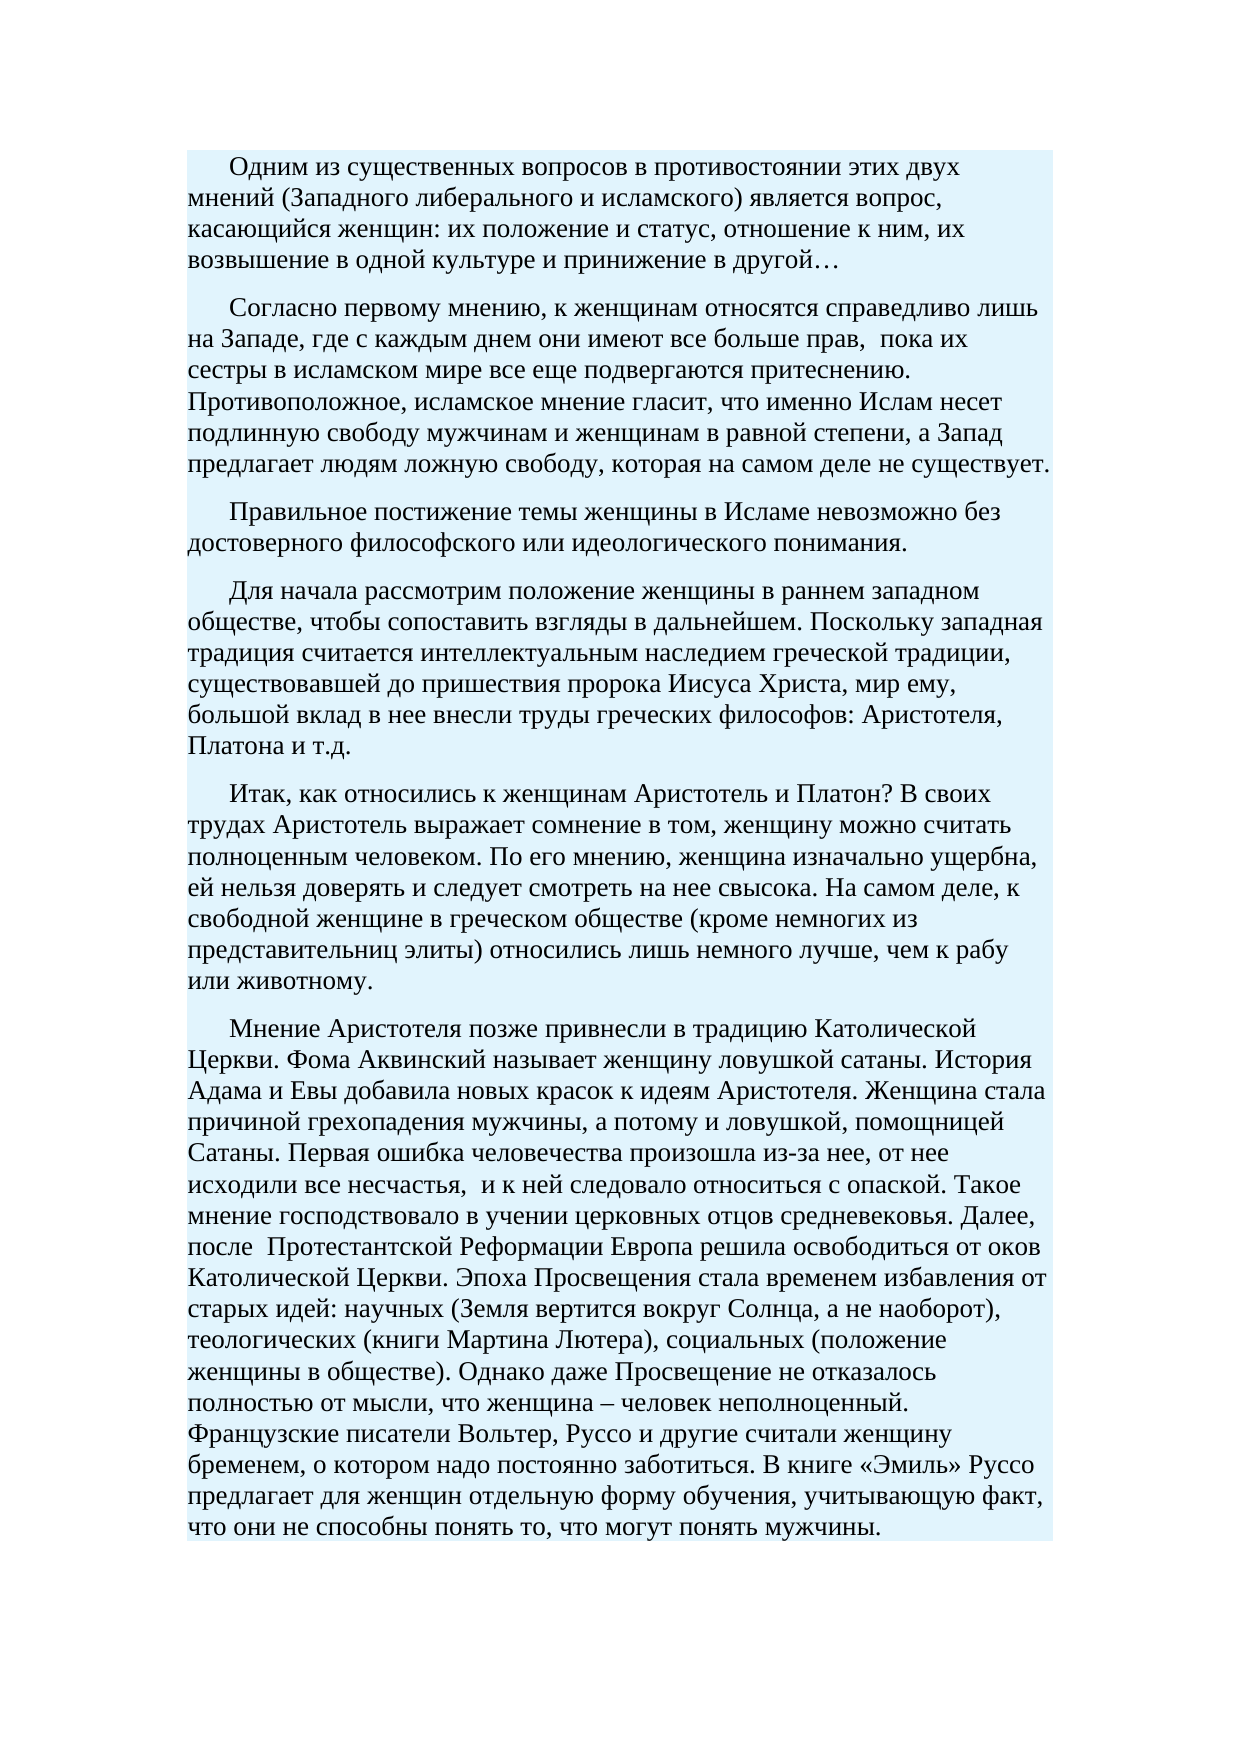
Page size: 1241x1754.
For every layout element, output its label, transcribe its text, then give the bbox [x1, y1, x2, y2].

text Правильное постижение темы женщины в Исламе невозможно без достоверного философского или идеологического понимания. [187, 495, 1053, 557]
text Согласно первому мнению, к женщинам относятся справедливо лишь на Западе, где с каждым днем они имеют все больше прав, пока их сестры в исламском мире все еще подвергаются притеснению. Противоположное, исламское мнение гласит, что именно Ислам несет подлинную свободу мужчинам и женщинам в равной степени, а Запад предлагает людям ложную свободу, которая на самом деле не существует. [187, 291, 1053, 478]
text Одним из существенных вопросов в противостоянии этих двух мнений (Западного либерального и исламского) является вопрос, касающийся женщин: их положение и статус, отношение к ним, их возвышение в одной культуре и принижение в другой… [187, 150, 1053, 274]
text Для начала рассмотрим положение женщины в раннем западном обществе, чтобы сопоставить взгляды в дальнейшем. Поскольку западная традиция считается интеллектуальным наследием греческой традиции, существовавшей до пришествия пророка Иисуса Христа, мир ему, большой вклад в нее внесли труды греческих философов: Аристотеля, Платона и т.д. [187, 574, 1053, 761]
text Мнение Аристотеля позже привнесли в традицию Католической Церкви. Фома Аквинский называет женщину ловушкой сатаны. История Адама и Евы добавила новых красок к идеям Аристотеля. Женщина стала причиной грехопадения мужчины, а потому и ловушкой, помощницей Сатаны. Первая ошибка человечества произошла из-за нее, от нее исходили все несчастья, и к ней следовало относиться с опаской. Такое мнение господствовало в учении церковных отцов средневековья. Далее, после Протестантской Реформации Европа решила освободиться от оков Католической Церкви. Эпоха Просвещения стала временем избавления от старых идей: научных (Земля вертится вокруг Солнца, а не наоборот), теологических (книги Мартина Лютера), социальных (положение женщины в обществе). Однако даже Просвещение не отказалось полностью от мысли, что женщина – человек неполноценный. Французские писатели Вольтер, Руссо и другие считали женщину бременем, о котором надо постоянно заботиться. В книге «Эмиль» Руссо предлагает для женщин отдельную форму обучения, учитывающую факт, что они не способны понять то, что могут понять мужчины. [187, 1012, 1053, 1541]
text Итак, как относились к женщинам Аристотель и Платон? В своих трудах Аристотель выражает сомнение в том, женщину можно считать полноценным человеком. По его мнению, женщина изначально ущербна, ей нельзя доверять и следует смотреть на нее свысока. На самом деле, к свободной женщине в греческом обществе (кроме немногих из представительниц элиты) относились лишь немного лучше, чем к рабу или животному. [187, 777, 1053, 995]
